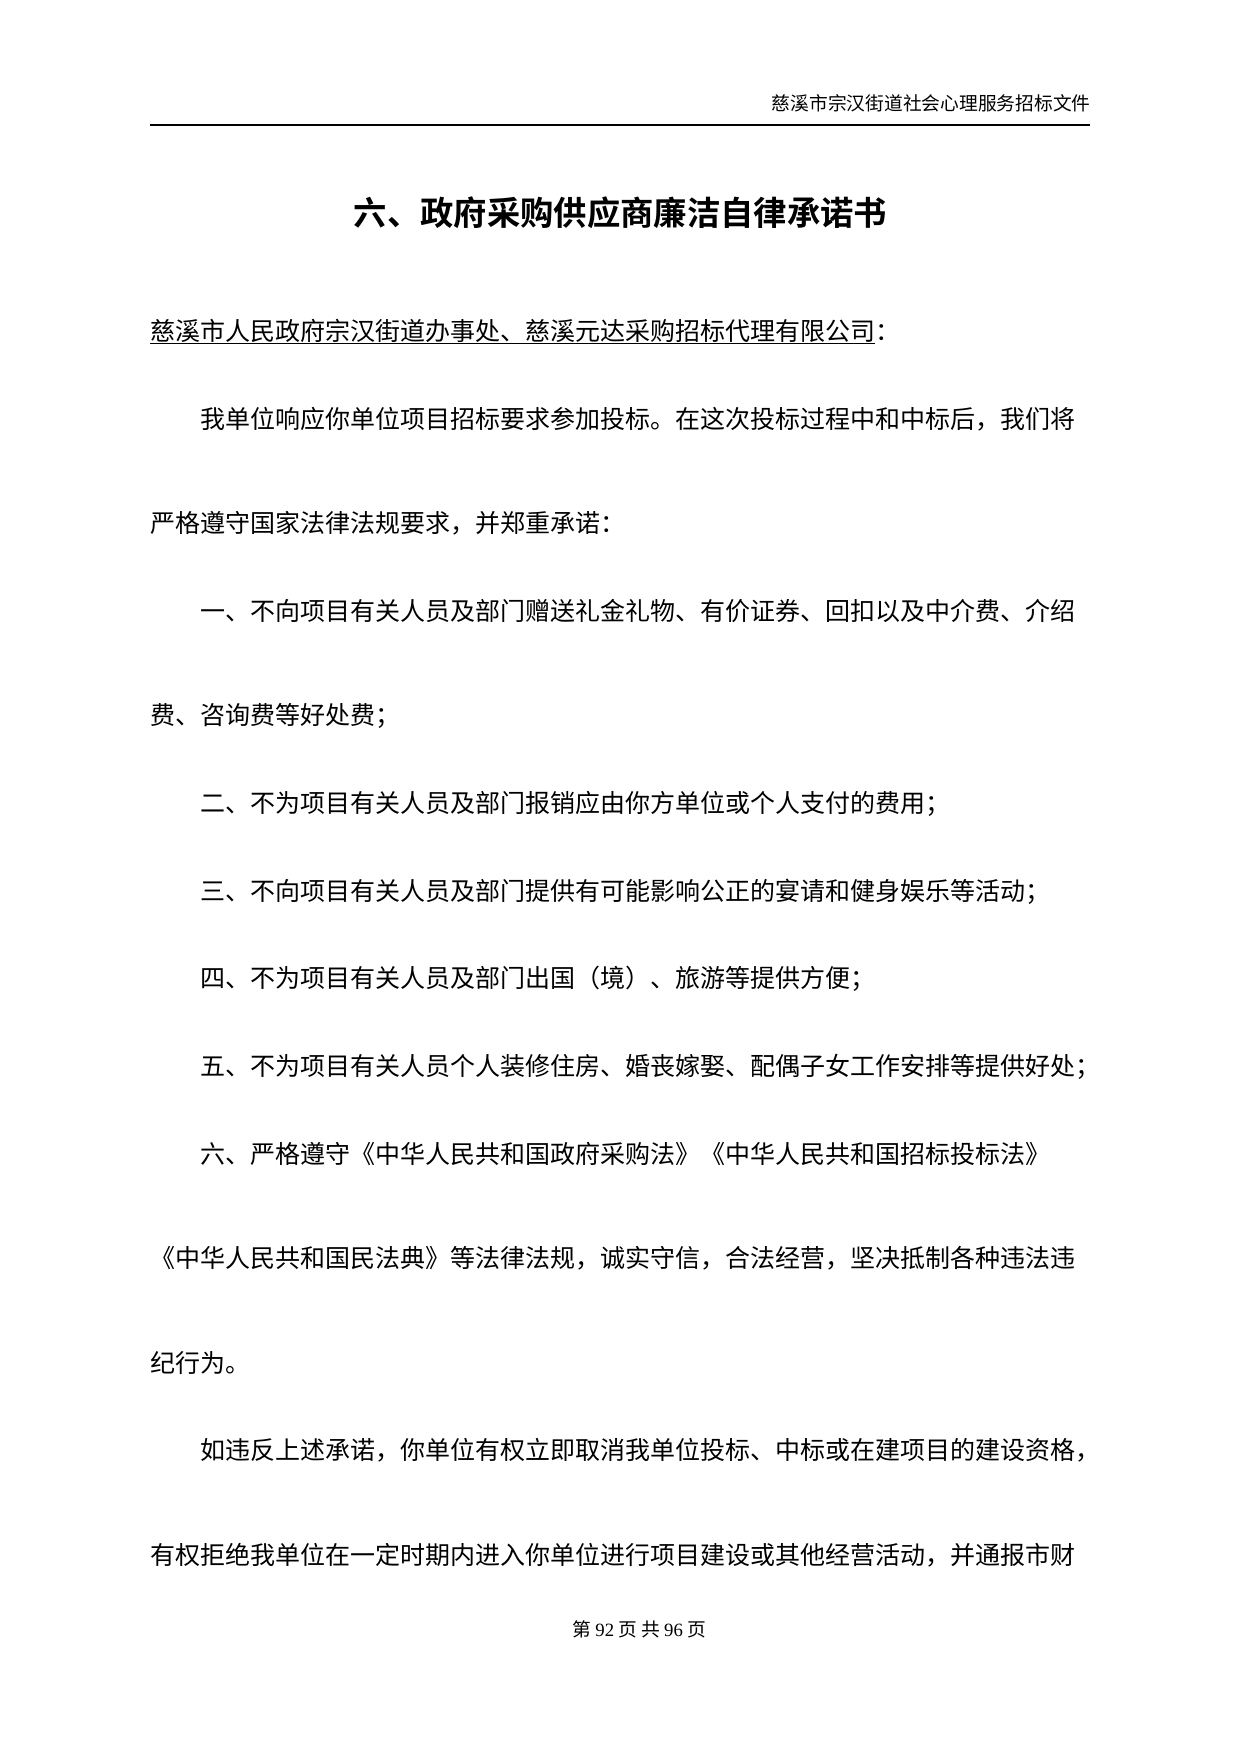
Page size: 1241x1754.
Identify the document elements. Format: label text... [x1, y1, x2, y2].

text 六、严格遵守《中华人民共和国政府采购法》《中华人民共和国招标投标法》《中华人民共和国民法典》等法律法规，诚实守信，合法经营，坚决抵制各种违法违纪行为。 [150, 1118, 1090, 1396]
text 五、不为项目有关人员个人装修住房、婚丧嫁娶、配偶子女工作安排等提供好处； [150, 1030, 1090, 1099]
text 一、不向项目有关人员及部门赠送礼金礼物、有价证券、回扣以及中介费、介绍费、咨询费等好处费； [150, 575, 1090, 749]
text 二、不为项目有关人员及部门报销应由你方单位或个人支付的费用； [150, 767, 1090, 836]
text 四、不为项目有关人员及部门出国（境）、旅游等提供方便； [150, 942, 1090, 1012]
text 我单位响应你单位项目招标要求参加投标。在这次投标过程中和中标后，我们将严格遵守国家法律法规要求，并郑重承诺： [150, 383, 1090, 557]
text 三、不向项目有关人员及部门提供有可能影响公正的宴请和健身娱乐等活动； [150, 854, 1090, 924]
subtitle 六、政府采购供应商廉洁自律承诺书 [150, 176, 1090, 246]
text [150, 1414, 1090, 1588]
text 慈溪市人民政府宗汉街道办事处、慈溪元达采购招标代理有限公司： [150, 295, 1090, 364]
